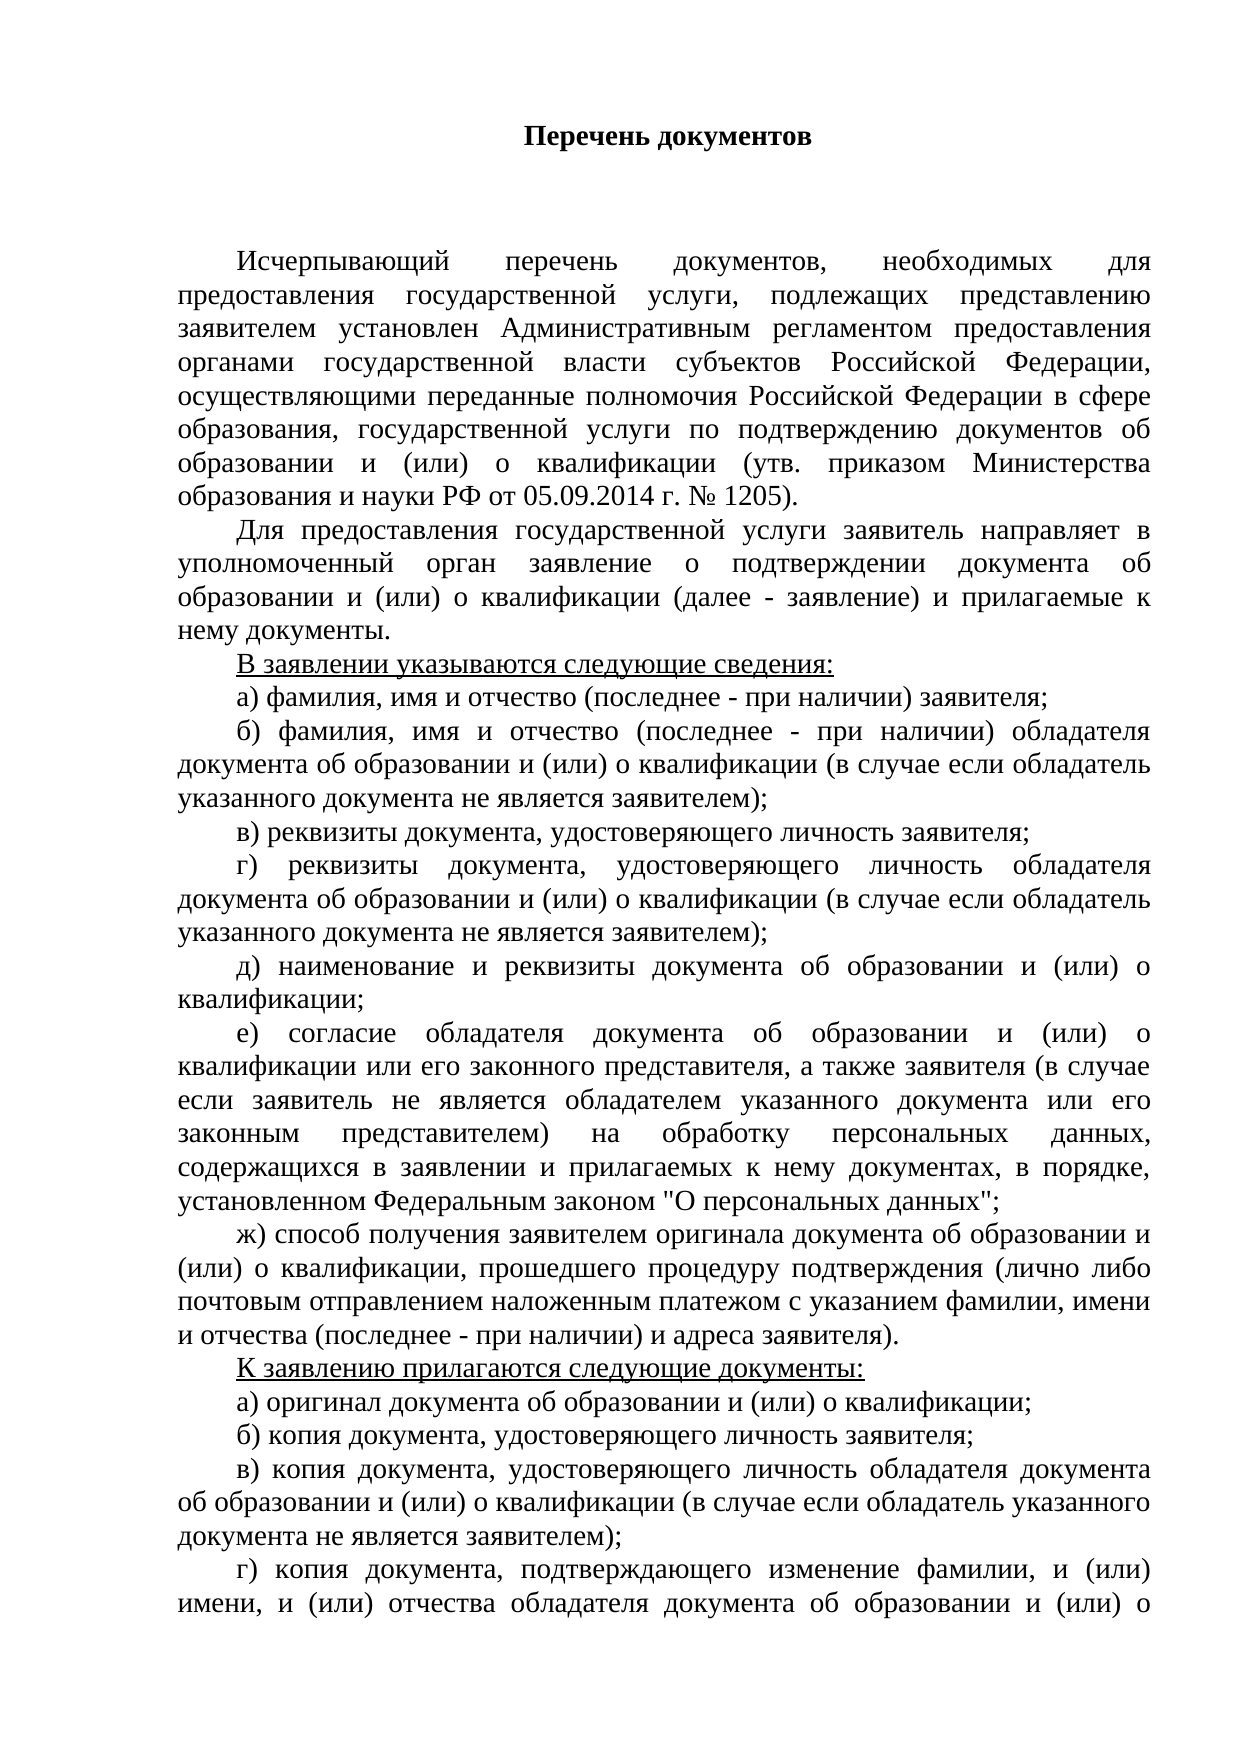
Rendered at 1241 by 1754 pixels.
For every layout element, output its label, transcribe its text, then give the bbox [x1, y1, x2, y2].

text г) реквизиты документа, удостоверяющего личность обладателя документа об образовании и (или) о квалификации (в случае если обладатель указанного документа не является заявителем); [177, 847, 1152, 948]
text а) оригинал документа об образовании и (или) о квалификации; [177, 1384, 1152, 1417]
text б) фамилия, имя и отчество (последнее - при наличии) обладателя документа об образовании и (или) о квалификации (в случае если обладатель указанного документа не является заявителем); [177, 713, 1152, 814]
text б) копия документа, удостоверяющего личность заявителя; [177, 1417, 1152, 1451]
text в) реквизиты документа, удостоверяющего личность заявителя; [177, 814, 1152, 847]
text Для предоставления государственной услуги заявитель направляет в уполномоченный орган заявление о подтверждении документа об образовании и (или) о квалификации (далее - заявление) и прилагаемые к нему документы. [177, 512, 1152, 646]
text в) копия документа, удостоверяющего личность обладателя документа об образовании и (или) о квалификации (в случае если обладатель указанного документа не является заявителем); [177, 1451, 1152, 1552]
text а) фамилия, имя и отчество (последнее - при наличии) заявителя; [177, 679, 1152, 713]
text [177, 1552, 1152, 1619]
text д) наименование и реквизиты документа об образовании и (или) о квалификации; [177, 948, 1152, 1015]
text К заявлению прилагаются следующие документы: [177, 1350, 1152, 1384]
text В заявлении указываются следующие сведения: [177, 646, 1152, 679]
text Перечень документов [177, 118, 1152, 152]
text е) согласие обладателя документа об образовании и (или) о квалификации или его законного представителя, а также заявителя (в случае если заявитель не является обладателем указанного документа или его законным представителем) на обработку персональных данных, содержащихся в заявлении и прилагаемых к нему документах, в порядке, установленном Федеральным законом "О персональных данных"; [177, 1015, 1152, 1216]
text ж) способ получения заявителем оригинала документа об образовании и (или) о квалификации, прошедшего процедуру подтверждения (лично либо почтовым отправлением наложенным платежом с указанием фамилии, имени и отчества (последнее - при наличии) и адреса заявителя). [177, 1216, 1152, 1350]
text Исчерпывающий перечень документов, необходимых для предоставления государственной услуги, подлежащих представлению заявителем установлен Административным регламентом предоставления органами государственной власти субъектов Российской Федерации, осуществляющими переданные полномочия Российской Федерации в сфере образования, государственной услуги по подтверждению документов об образовании и (или) о квалификации (утв. приказом Министерства образования и науки РФ от 05.09.2014 г. № 1205). [177, 243, 1152, 512]
